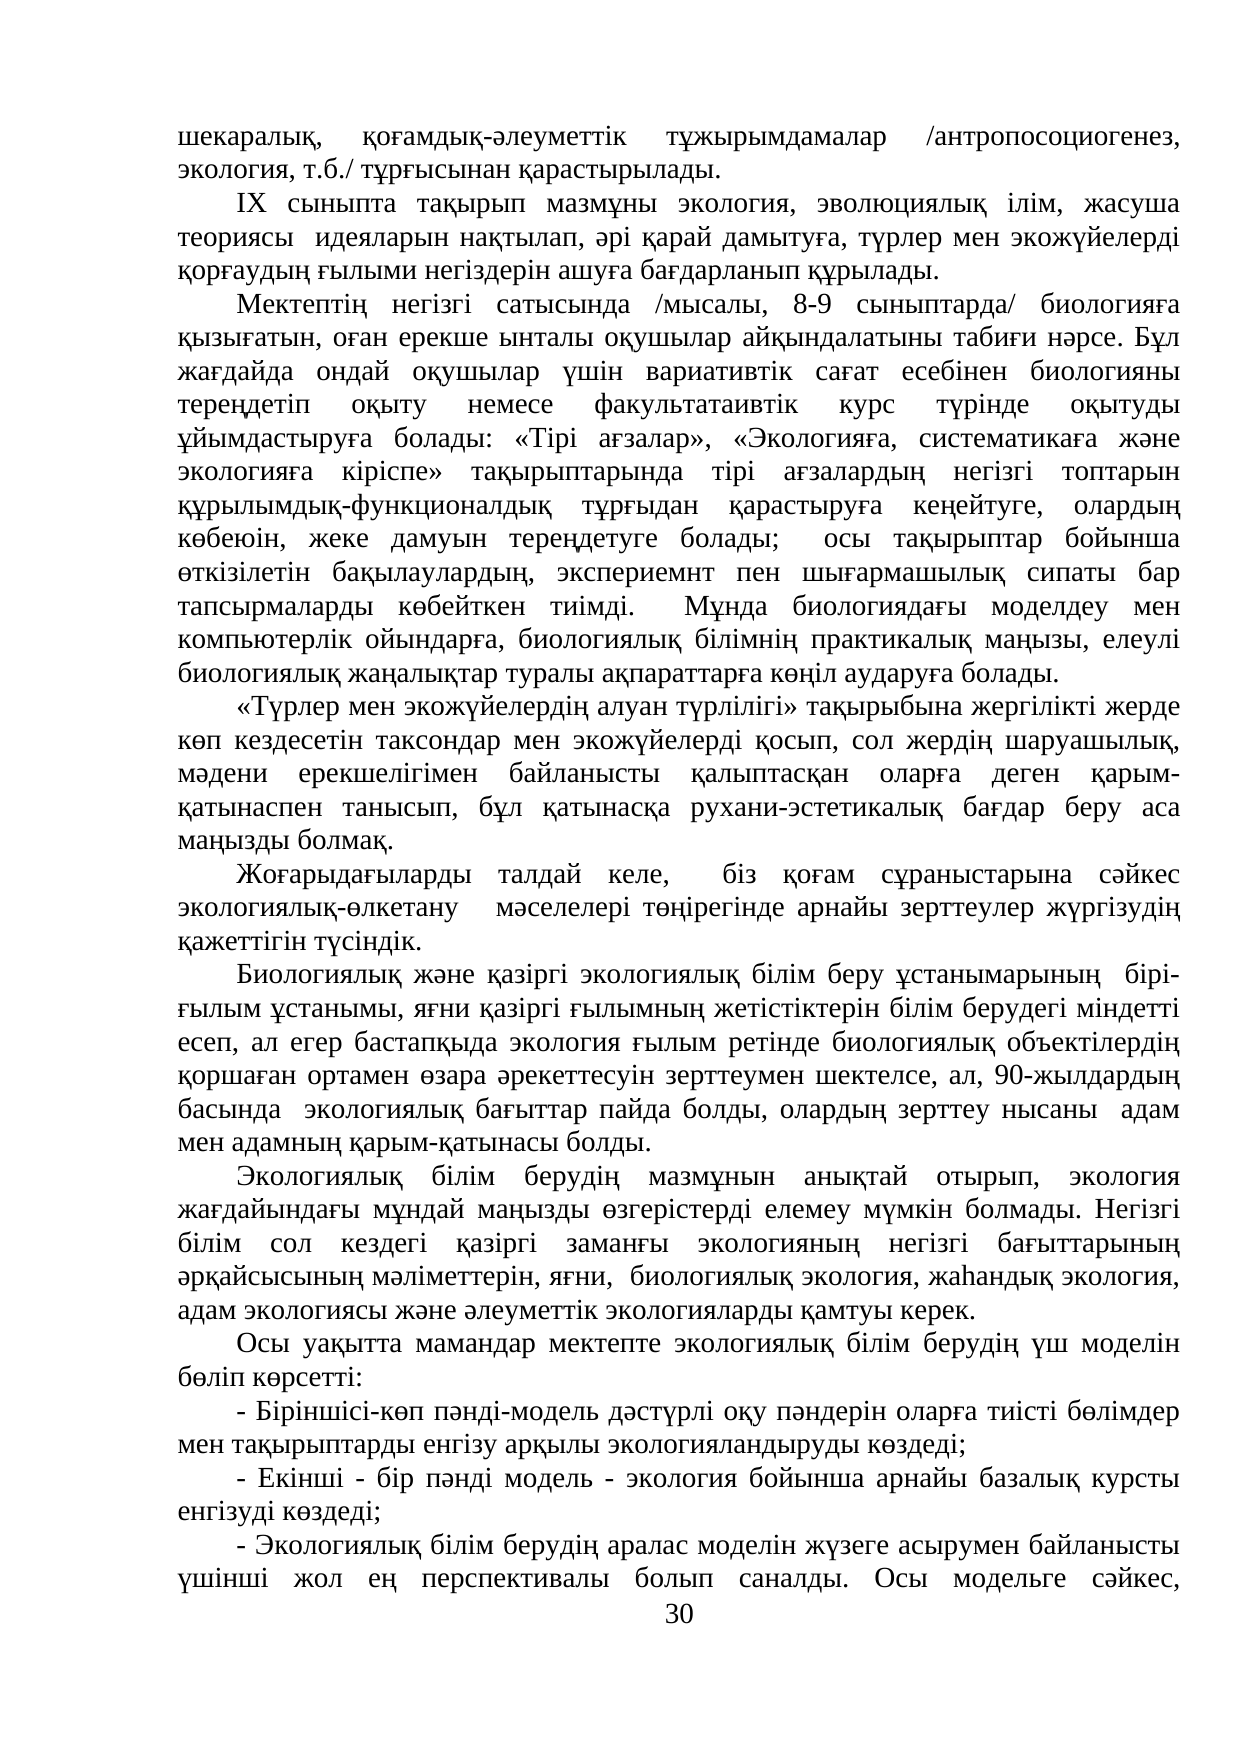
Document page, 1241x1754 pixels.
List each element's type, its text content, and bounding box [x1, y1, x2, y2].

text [177, 118, 1181, 185]
text «Түрлер мен экожүйелердің алуан түрлілігі» тақырыбына жергілікті жерде көп кездесетін таксондар мен экожүйелерді қосып, сол жердің шаруашылық, мәдени ерекшелігімен байланысты қалыптасқан оларға деген қарым-қатынаспен танысып, бұл қатынасқа рухани-эстетикалық бағдар беру аса маңызды болмақ. [177, 688, 1181, 856]
text Экологиялық білім берудің мазмұнын анықтай отырып, экология жағдайындағы мұндай маңызды өзгерістерді елемеу мүмкін болмады. Негізгі білім сол кездегі қазіргі заманғы экологияның негізгі бағыттарының әрқайсысының мәліметтерін, яғни, биологиялық экология, жаһандық экология, адам экологиясы және әлеуметтік экологияларды қамтуы керек. [177, 1158, 1181, 1326]
text Осы уақытта мамандар мектепте экологиялық білім берудің үш моделін бөліп көрсетті: [177, 1326, 1181, 1393]
text Биологиялық және қазіргі экологиялық білім беру ұстанымарының бірі-ғылым ұстанымы, яғни қазіргі ғылымның жетістіктерін білім берудегі міндетті есеп, ал егер бастапқыда экология ғылым ретінде биологиялық объектілердің қоршаған ортамен өзара әрекеттесуін зерттеумен шектелсе, ал, 90-жылдардың басында экологиялық бағыттар пайда болды, олардың зерттеу нысаны адам мен адамның қарым-қатынасы болды. [177, 957, 1181, 1158]
text Мектептің негізгі сатысында /мысалы, 8-9 сыныптарда/ биологияға қызығатын, оған ерекше ынталы оқушылар айқындалатыны табиғи нәрсе. Бұл жағдайда ондай оқушылар үшін вариативтік сағат есебінен биологияны тереңдетіп оқыту немесе факультатаивтік курс түрінде оқытуды ұйымдастыруға болады: «Тірі ағзалар», «Экологияға, систематикаға және экологияға кіріспе» тақырыптарында тірі ағзалардың негізгі топтарын құрылымдық-функционалдық тұрғыдан қарастыруға кеңейтуге, олардың көбеюін, жеке дамуын тереңдетуге болады; осы тақырыптар бойынша өткізілетін бақылаулардың, экспериемнт пен шығармашылық сипаты бар тапсырмаларды көбейткен тиімді. Мұнда биологиядағы моделдеу мен компьютерлік ойындарға, биологиялық білімнің практикалық маңызы, елеулі биологиялық жаңалықтар туралы ақпараттарға көңіл аударуға болады. [177, 286, 1181, 688]
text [177, 1527, 1181, 1594]
text - Біріншісі-көп пәнді-модель дәстүрлі оқу пәндерін оларға тиісті бөлімдер мен тақырыптарды енгізу арқылы экологияландыруды көздеді; [177, 1393, 1181, 1460]
text - Екінші - бір пәнді модель - экология бойынша арнайы базалық курсты енгізуді көздеді; [177, 1460, 1181, 1527]
text IX сыныпта тақырып мазмұны экология, эволюциялық ілім, жасуша теориясы идеяларын нақтылап, әрі қарай дамытуға, түрлер мен экожүйелерді қорғаудың ғылыми негіздерін ашуға бағдарланып құрылады. [177, 185, 1181, 286]
text Жоғарыдағыларды талдай келе, біз қоғам сұраныстарына сәйкес экологиялық-өлкетану мәселелері төңірегінде арнайы зерттеулер жүргізудің қажеттігін түсіндік. [177, 856, 1181, 957]
